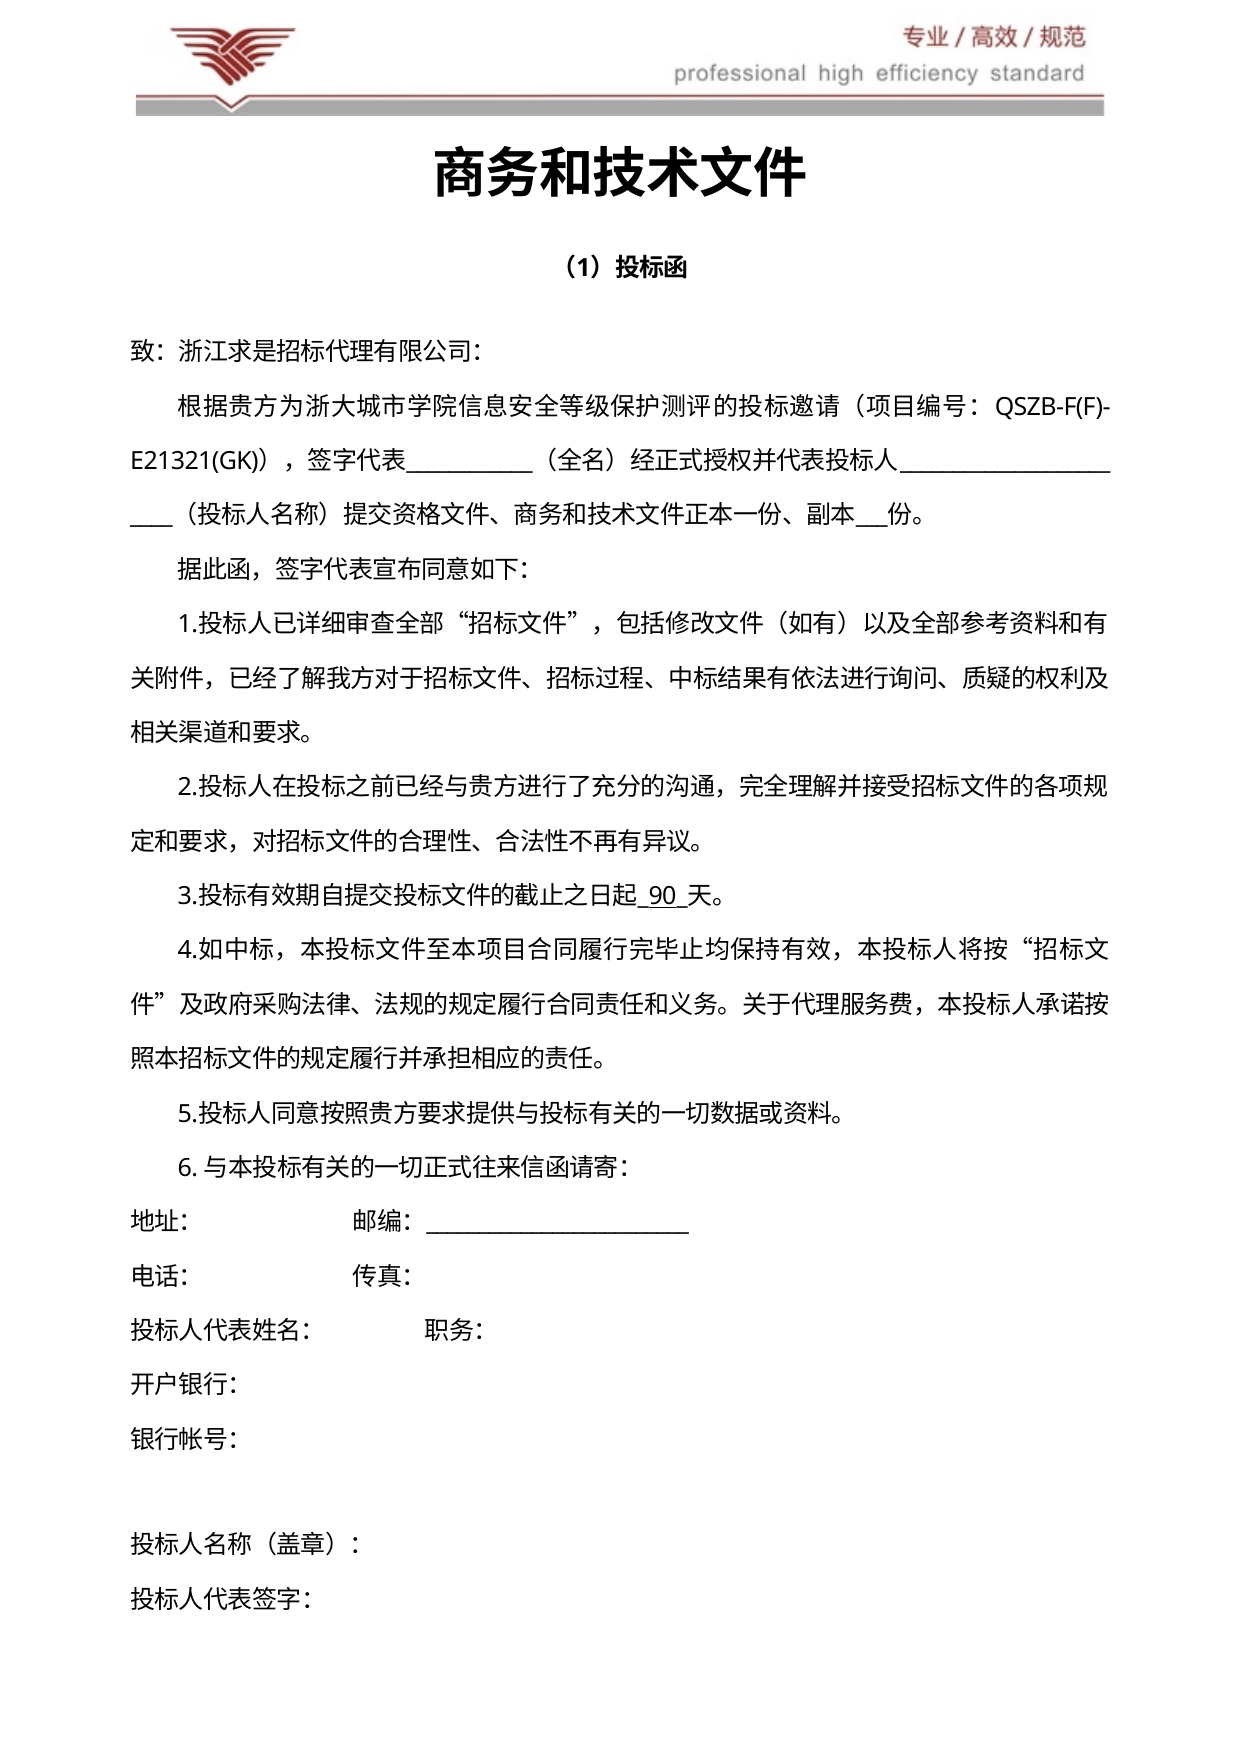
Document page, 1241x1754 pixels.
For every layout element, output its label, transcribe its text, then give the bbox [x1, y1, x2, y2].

text 3.投标有效期自提交投标文件的截止之日起_90_天。 [130, 876, 1110, 912]
text 投标人名称（盖章）： [130, 1525, 1110, 1561]
text 据此函，签字代表宣布同意如下： [130, 549, 1110, 586]
text 2.投标人在投标之前已经与贵方进行了充分的沟通，完全理解并接受招标文件的各项规定和要求，对招标文件的合理性、合法性不再有异议。 [130, 767, 1110, 857]
text 投标人代表签字： [130, 1579, 1110, 1615]
text 5.投标人同意按照贵方要求提供与投标有关的一切数据或资料。 [130, 1093, 1110, 1129]
text 致：浙江求是招标代理有限公司： [130, 332, 1110, 368]
text 投标人代表姓名： 职务： [130, 1311, 1110, 1347]
list 商务和技术文件 [130, 130, 1110, 208]
text 地址： 邮编：_________________________ [130, 1202, 1110, 1238]
text 4.如中标，本投标文件至本项目合同履行完毕止均保持有效，本投标人将按“招标文件”及政府采购法律、法规的规定履行合同责任和义务。关于代理服务费，本投标人承诺按照本招标文件的规定履行并承担相应的责任。 [130, 930, 1110, 1075]
text 6. 与本投标有关的一切正式往来信函请寄： [130, 1147, 1110, 1184]
text 根据贵方为浙大城市学院信息安全等级保护测评的投标邀请（项目编号：QSZB-F(F)-E21321(GK)），签字代表____________（全名）经正式授权并代表投标人________________________（投标人名称）提交资格文件、商务和技术文件正本一份、副本___份。 [130, 386, 1110, 531]
text （1）投标函 [130, 247, 1110, 284]
text 银行帐号： [130, 1419, 1110, 1456]
text 1.投标人已详细审查全部“招标文件”，包括修改文件（如有）以及全部参考资料和有关附件，已经了解我方对于招标文件、招标过程、中标结果有依法进行询问、质疑的权利及相关渠道和要求。 [130, 604, 1110, 749]
text 电话： 传真： [130, 1256, 1110, 1292]
picture [135, 3, 1105, 116]
text 开户银行： [130, 1365, 1110, 1401]
